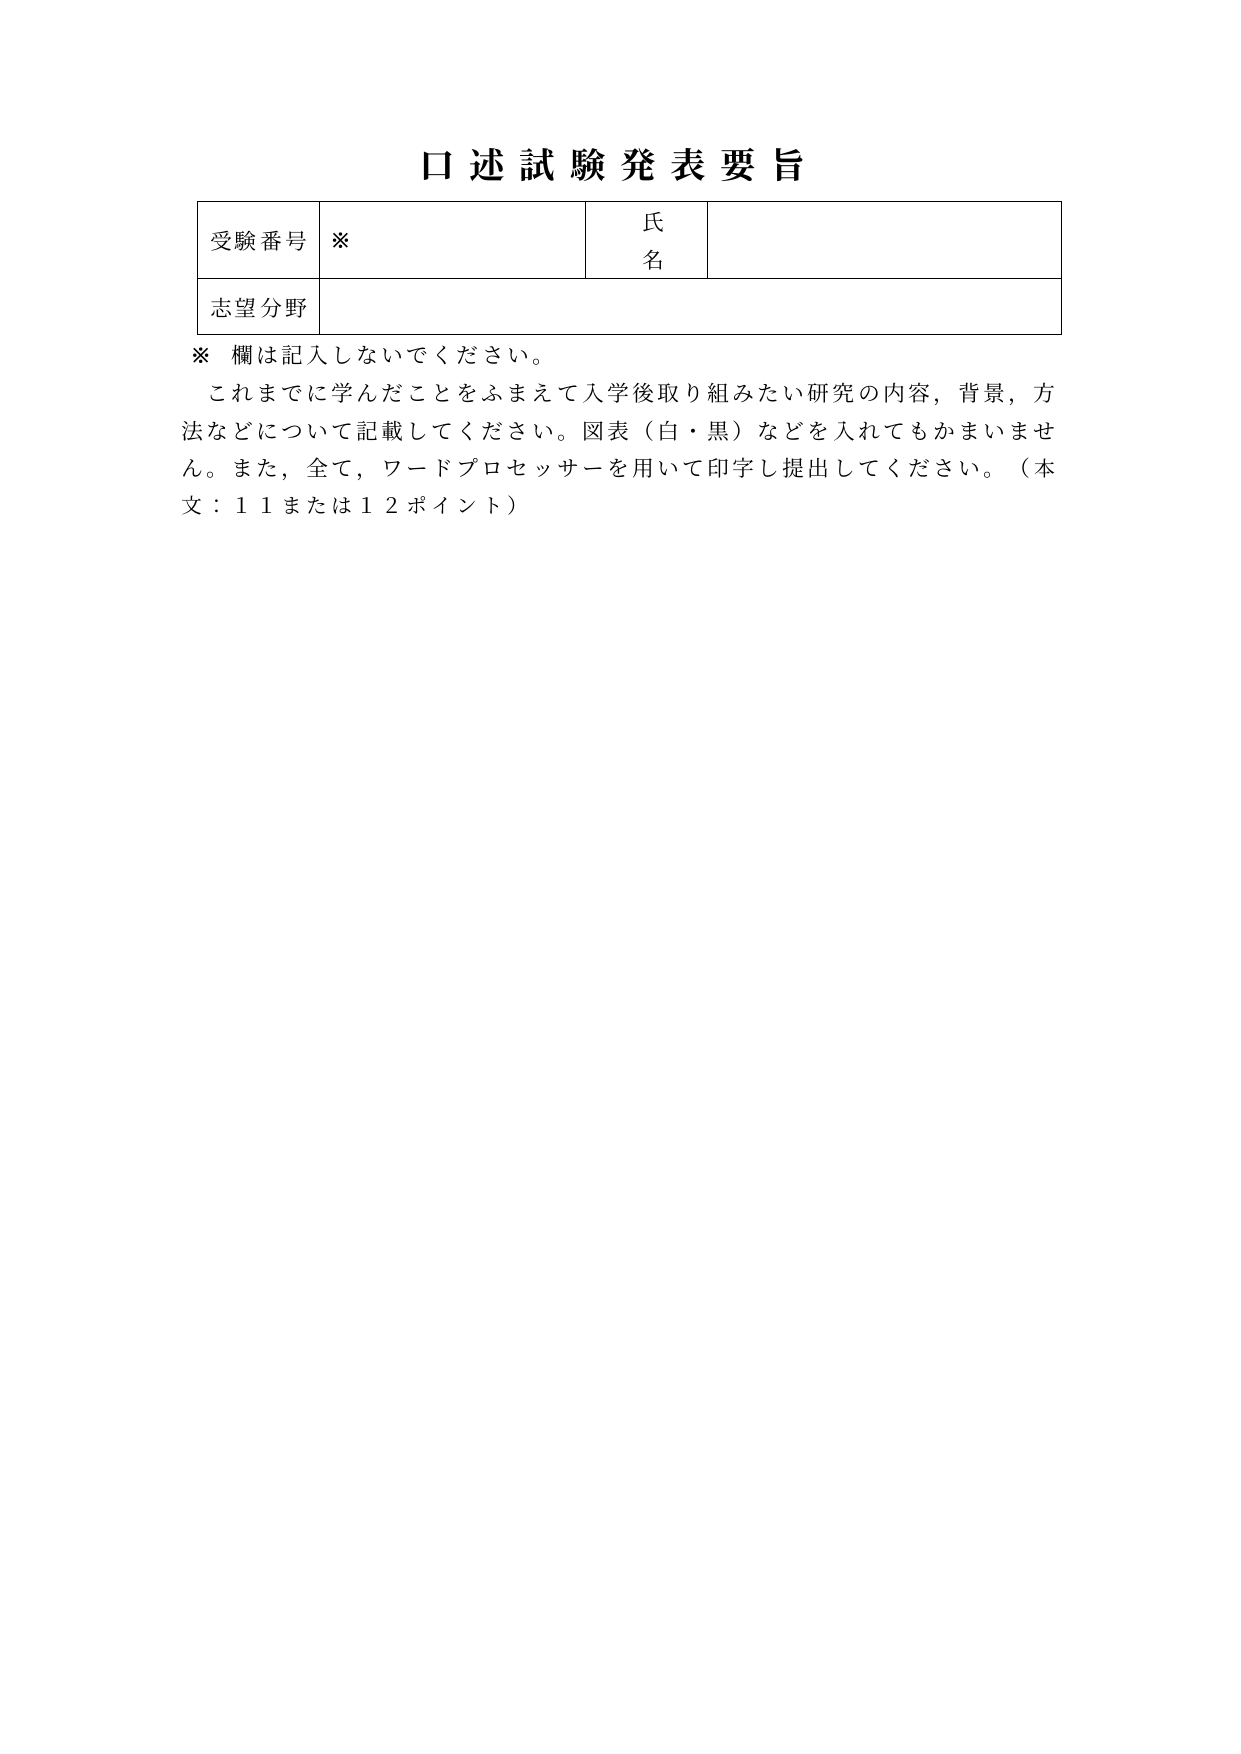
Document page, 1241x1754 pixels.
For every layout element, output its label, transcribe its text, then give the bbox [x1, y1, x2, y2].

text ※欄は記入しないでください。 [181, 335, 1059, 373]
text 口述試験発表要旨 [181, 126, 1059, 201]
table_header [708, 202, 1061, 278]
text これまでに学んだことをふまえて入学後取り組みたい研究の内容，背景，方法などについて記載してください。図表（白・黒）などを入れてもかまいません。また，全て，ワードプロセッサーを用いて印字し提出してください。（本文：１１または１２ポイント） [181, 373, 1059, 524]
table_header 受験番号 [198, 202, 319, 278]
table_header 氏 名 [586, 202, 707, 278]
table_header ※ [320, 202, 585, 278]
table_cell 志望分野 [198, 279, 319, 334]
table_cell [320, 279, 1061, 334]
